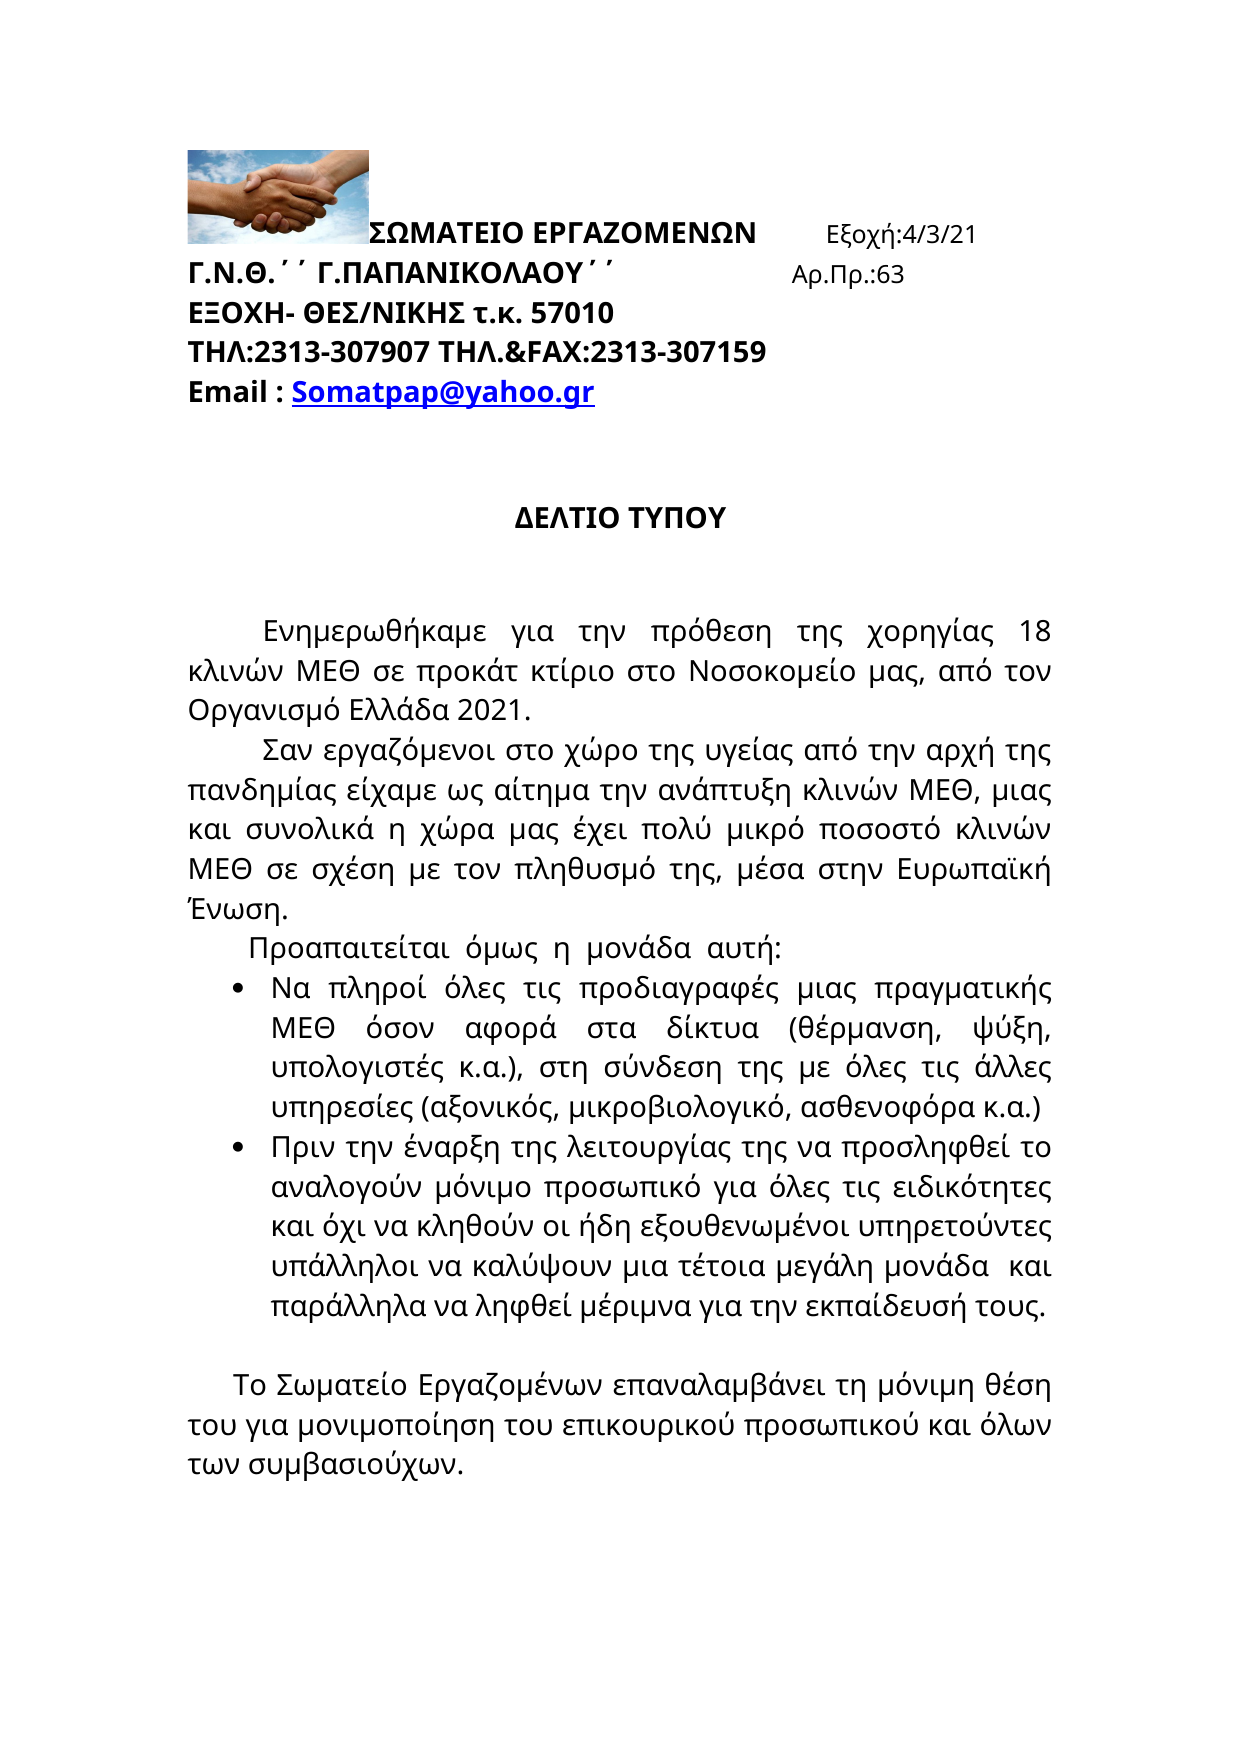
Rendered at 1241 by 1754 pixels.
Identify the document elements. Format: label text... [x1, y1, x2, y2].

picture [187, 150, 369, 244]
text ΔΕΛΤΙΟ ΤΥΠΟΥ [187, 497, 1053, 537]
text Προαπαιτείται όμως η μονάδα αυτή: [187, 928, 1053, 967]
text Email : Somatpap@yahoo.gr [187, 371, 1053, 411]
list Να πληροί όλες τις προδιαγραφές μιας πραγματικής ΜΕΘ όσον αφορά στα δίκτυα (θέρμανση, ψύξη, υπολογιστές κ.α.), στη σύνδεση της με όλες τις άλλες υπηρεσίες (αξονικός, μικροβιολογικό, ασθενοφόρα κ.α.) [233, 967, 1053, 1126]
text Γ.Ν.Θ.΄΄ Γ.ΠΑΠΑΝΙΚΟΛΑΟΥ΄΄ Αρ.Πρ.:63 [187, 252, 1053, 292]
text ΤΗΛ:2313-307907 ΤΗΛ.&FAX:2313-307159 [187, 332, 1053, 371]
text ΣΩΜΑΤΕΙΟ ΕΡΓΑΖΟΜΕΝΩΝ Εξοχή:4/3/21 [187, 150, 1053, 252]
text Σαν εργαζόμενοι στο χώρο της υγείας από την αρχή της πανδημίας είχαμε ως αίτημα την ανάπτυξη κλινών ΜΕΘ, μιας και συνολικά η χώρα μας έχει πολύ μικρό ποσοστό κλινών ΜΕΘ σε σχέση με τον πληθυσμό της, μέσα στην Ευρωπαϊκή Ένωση. [187, 729, 1053, 928]
list Πριν την έναρξη της λειτουργίας της να προσληφθεί το αναλογούν μόνιμο προσωπικό για όλες τις ειδικότητες και όχι να κληθούν οι ήδη εξουθενωμένοι υπηρετούντες υπάλληλοι να καλύψουν μια τέτοια μεγάλη μονάδα και παράλληλα να ληφθεί μέριμνα για την εκπαίδευσή τους. [233, 1126, 1053, 1324]
text Ενημερωθήκαμε για την πρόθεση της χορηγίας 18 κλινών ΜΕΘ σε προκάτ κτίριο στο Νοσοκομείο μας, από τον Οργανισμό Ελλάδα 2021. [187, 610, 1053, 729]
text ΕΞΟΧΗ- ΘΕΣ/ΝΙΚΗΣ τ.κ. 57010 [187, 292, 1053, 332]
text Το Σωματείο Εργαζομένων επαναλαμβάνει τη μόνιμη θέση του για μονιμοποίηση του επικουρικού προσωπικού και όλων των συμβασιούχων. [187, 1364, 1053, 1483]
